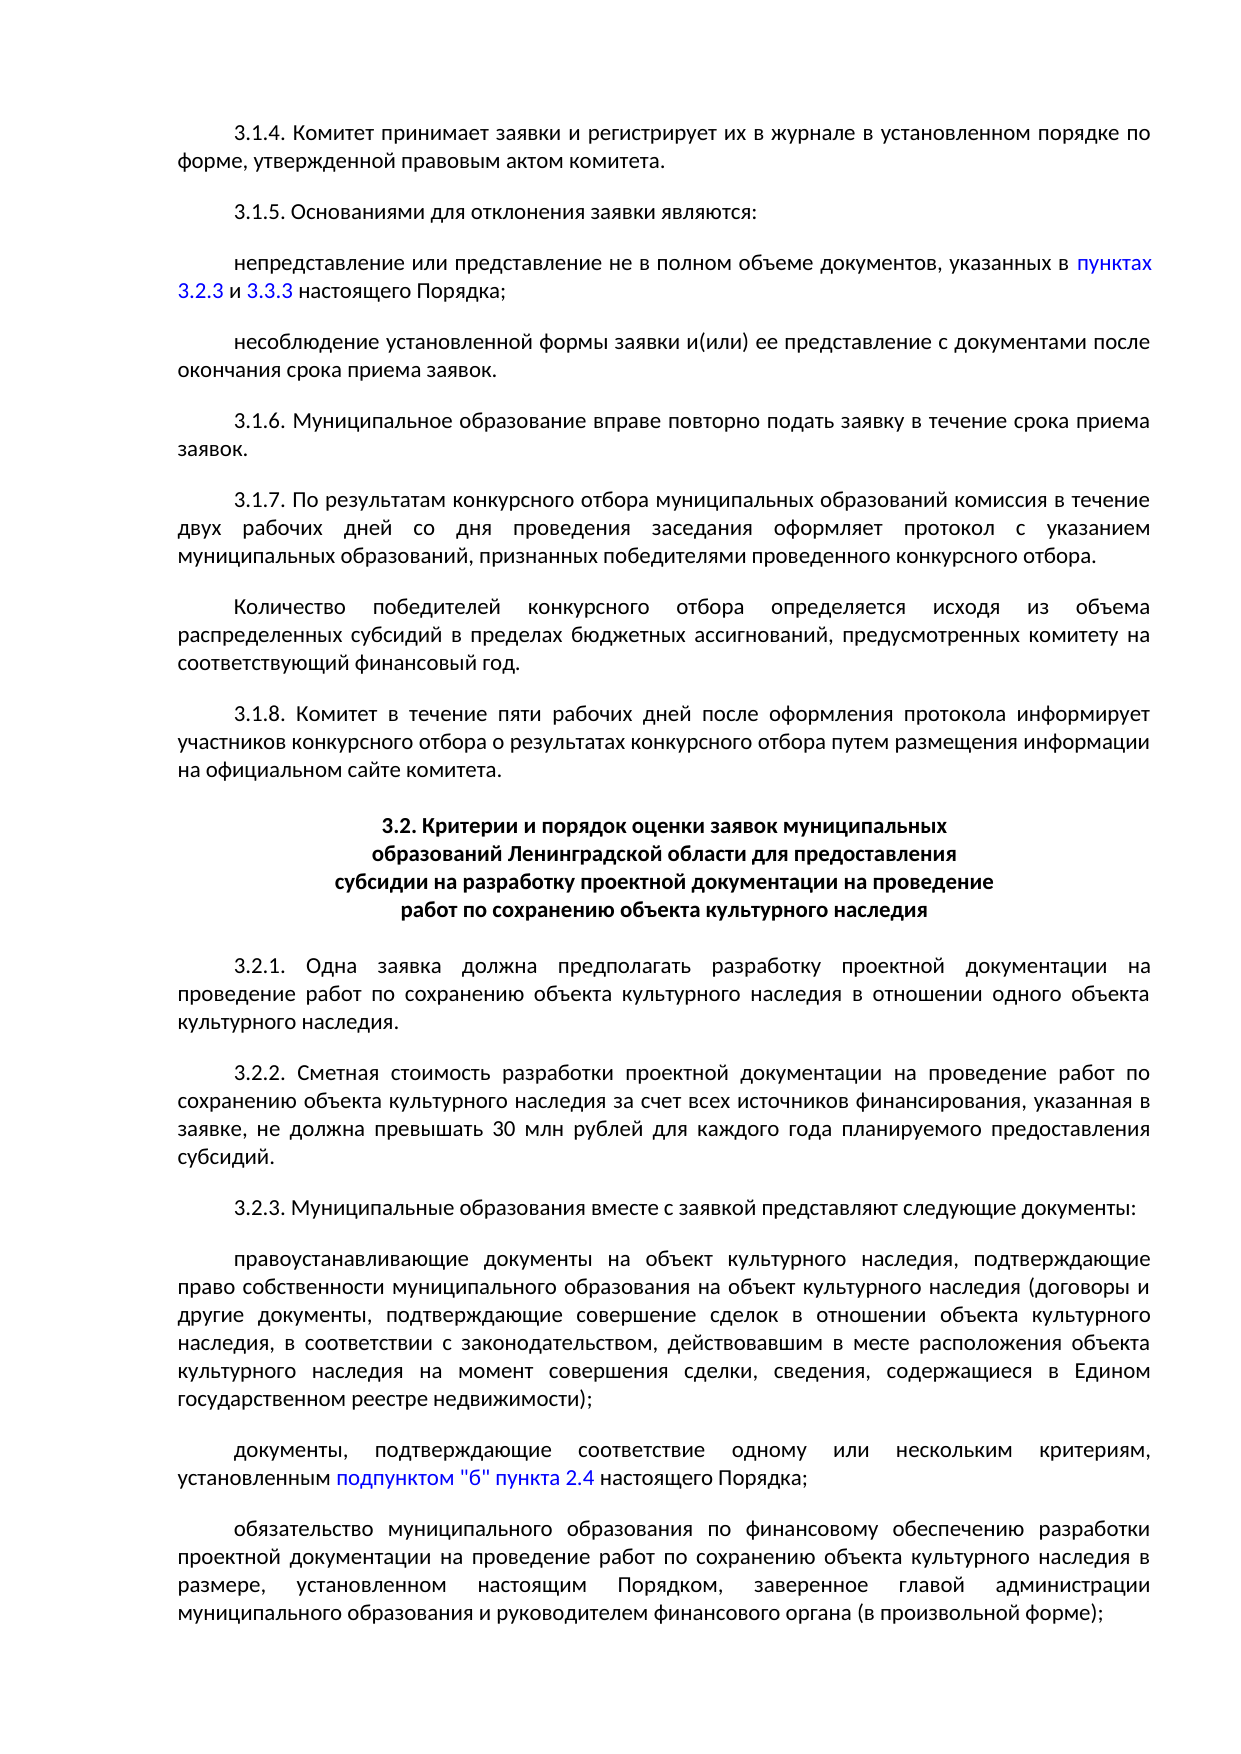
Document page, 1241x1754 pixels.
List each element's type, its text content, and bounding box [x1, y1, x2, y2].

title 3.2. Критерии и порядок оценки заявок муниципальных [177, 811, 1152, 839]
text 3.1.5. Основаниями для отклонения заявки являются: [177, 197, 1152, 225]
text 3.1.8. Комитет в течение пяти рабочих дней после оформления протокола информирует участников конкурсного отбора о результатах конкурсного отбора путем размещения информации на официальном сайте комитета. [177, 699, 1152, 783]
text 3.2.2. Сметная стоимость разработки проектной документации на проведение работ по сохранению объекта культурного наследия за счет всех источников финансирования, указанная в заявке, не должна превышать 30 млн рублей для каждого года планируемого предоставления субсидий. [177, 1058, 1152, 1170]
text обязательство муниципального образования по финансовому обеспечению разработки проектной документации на проведение работ по сохранению объекта культурного наследия в размере, установленном настоящим Порядком, заверенное главой администрации муниципального образования и руководителем финансового органа (в произвольной форме); [177, 1514, 1152, 1626]
text несоблюдение установленной формы заявки и(или) ее представление с документами после окончания срока приема заявок. [177, 327, 1152, 383]
title работ по сохранению объекта культурного наследия [177, 895, 1152, 923]
text Количество победителей конкурсного отбора определяется исходя из объема распределенных субсидий в пределах бюджетных ассигнований, предусмотренных комитету на соответствующий финансовый год. [177, 592, 1152, 676]
text 3.1.4. Комитет принимает заявки и регистрирует их в журнале в установленном порядке по форме, утвержденной правовым актом комитета. [177, 118, 1152, 174]
text 3.1.7. По результатам конкурсного отбора муниципальных образований комиссия в течение двух рабочих дней со дня проведения заседания оформляет протокол с указанием муниципальных образований, признанных победителями проведенного конкурсного отбора. [177, 485, 1152, 569]
text 3.2.3. Муниципальные образования вместе с заявкой представляют следующие документы: [177, 1193, 1152, 1221]
text правоустанавливающие документы на объект культурного наследия, подтверждающие право собственности муниципального образования на объект культурного наследия (договоры и другие документы, подтверждающие совершение сделок в отношении объекта культурного наследия, в соответствии с законодательством, действовавшим в месте расположения объекта культурного наследия на момент совершения сделки, сведения, содержащиеся в Едином государственном реестре недвижимости); [177, 1244, 1152, 1412]
title образований Ленинградской области для предоставления [177, 839, 1152, 867]
text 3.2.1. Одна заявка должна предполагать разработку проектной документации на проведение работ по сохранению объекта культурного наследия в отношении одного объекта культурного наследия. [177, 951, 1152, 1035]
text непредставление или представление не в полном объеме документов, указанных в пунктах 3.2.3 и 3.3.3 настоящего Порядка; [177, 248, 1152, 304]
text документы, подтверждающие соответствие одному или нескольким критериям, установленным подпунктом "б" пункта 2.4 настоящего Порядка; [177, 1435, 1152, 1491]
title субсидии на разработку проектной документации на проведение [177, 867, 1152, 895]
text 3.1.6. Муниципальное образование вправе повторно подать заявку в течение срока приема заявок. [177, 406, 1152, 462]
